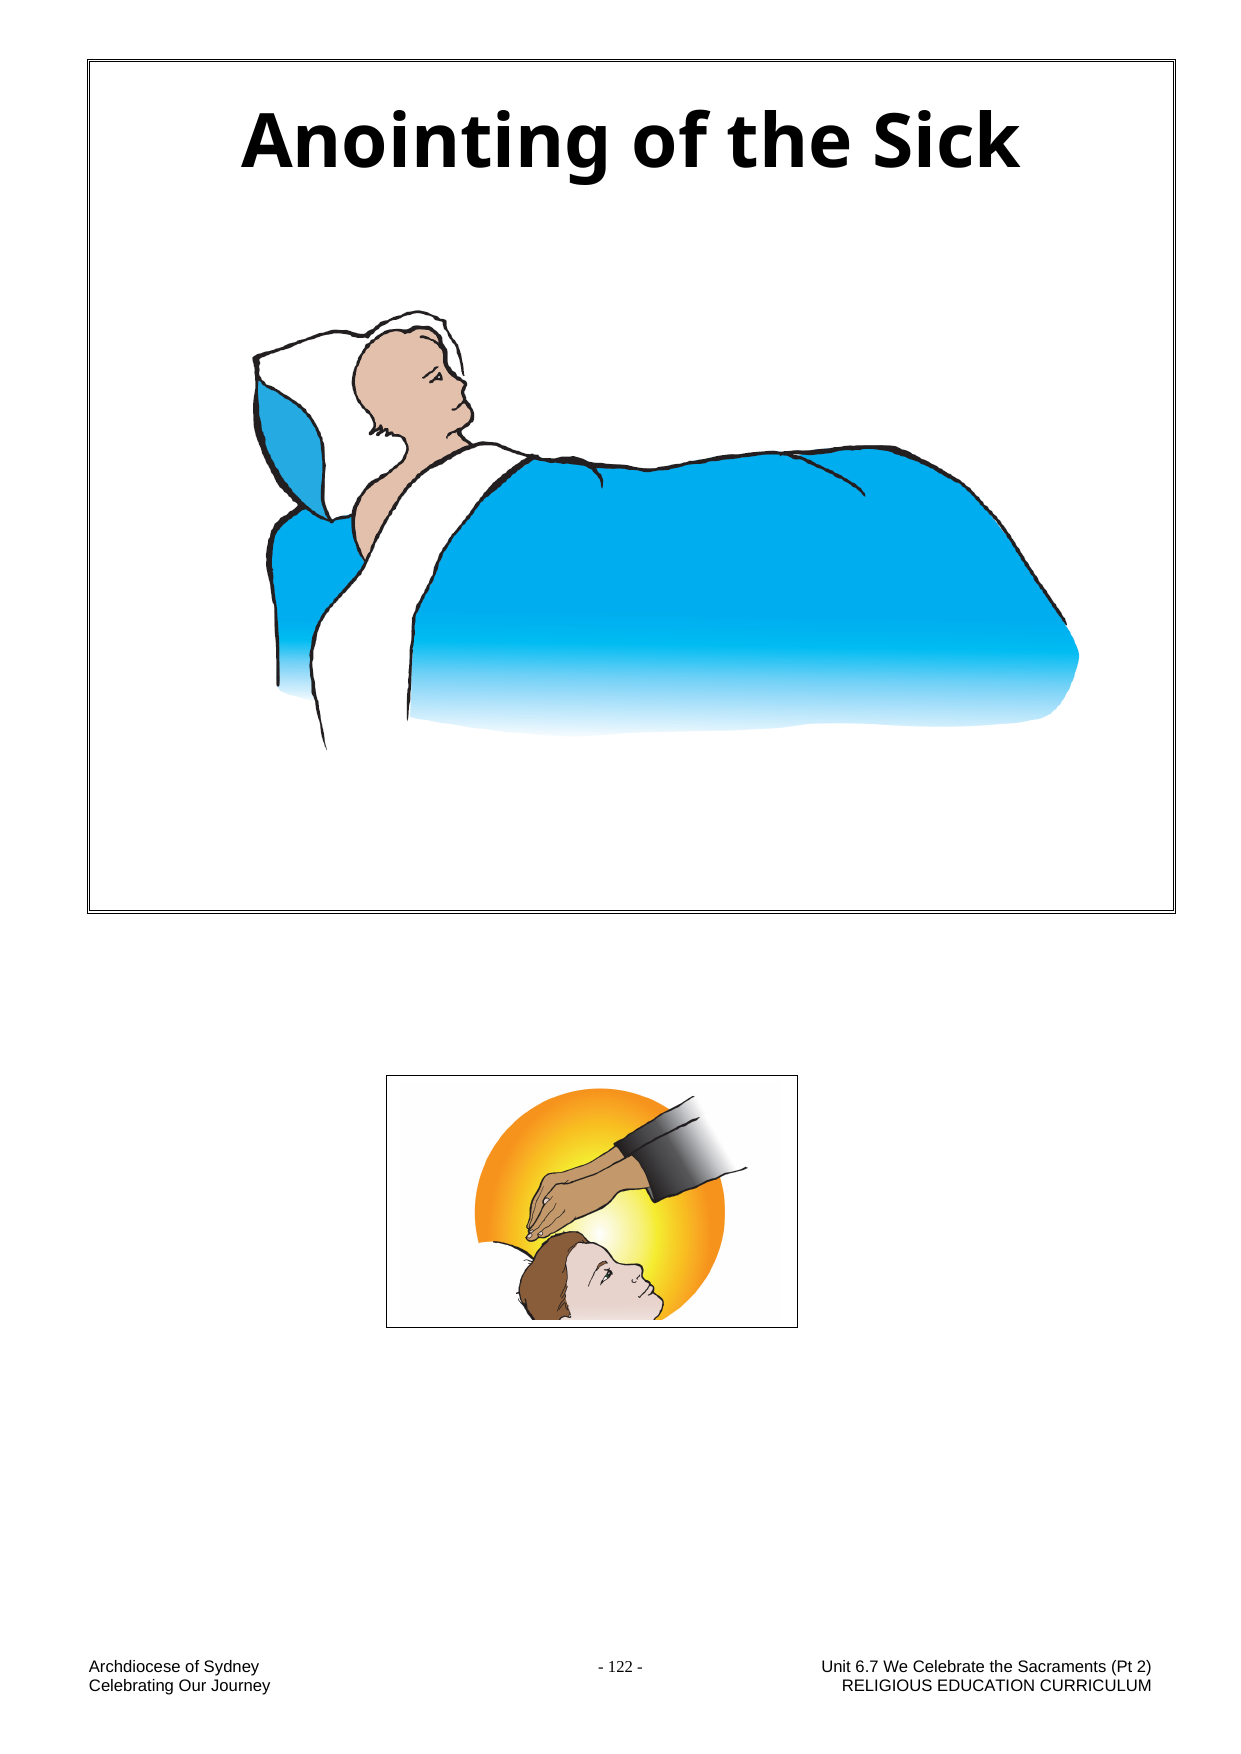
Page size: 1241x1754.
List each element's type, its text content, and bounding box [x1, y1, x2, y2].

picture [401, 1082, 781, 1320]
table_header Anointing of the Sick [90, 62, 1173, 910]
picture [161, 214, 1102, 821]
